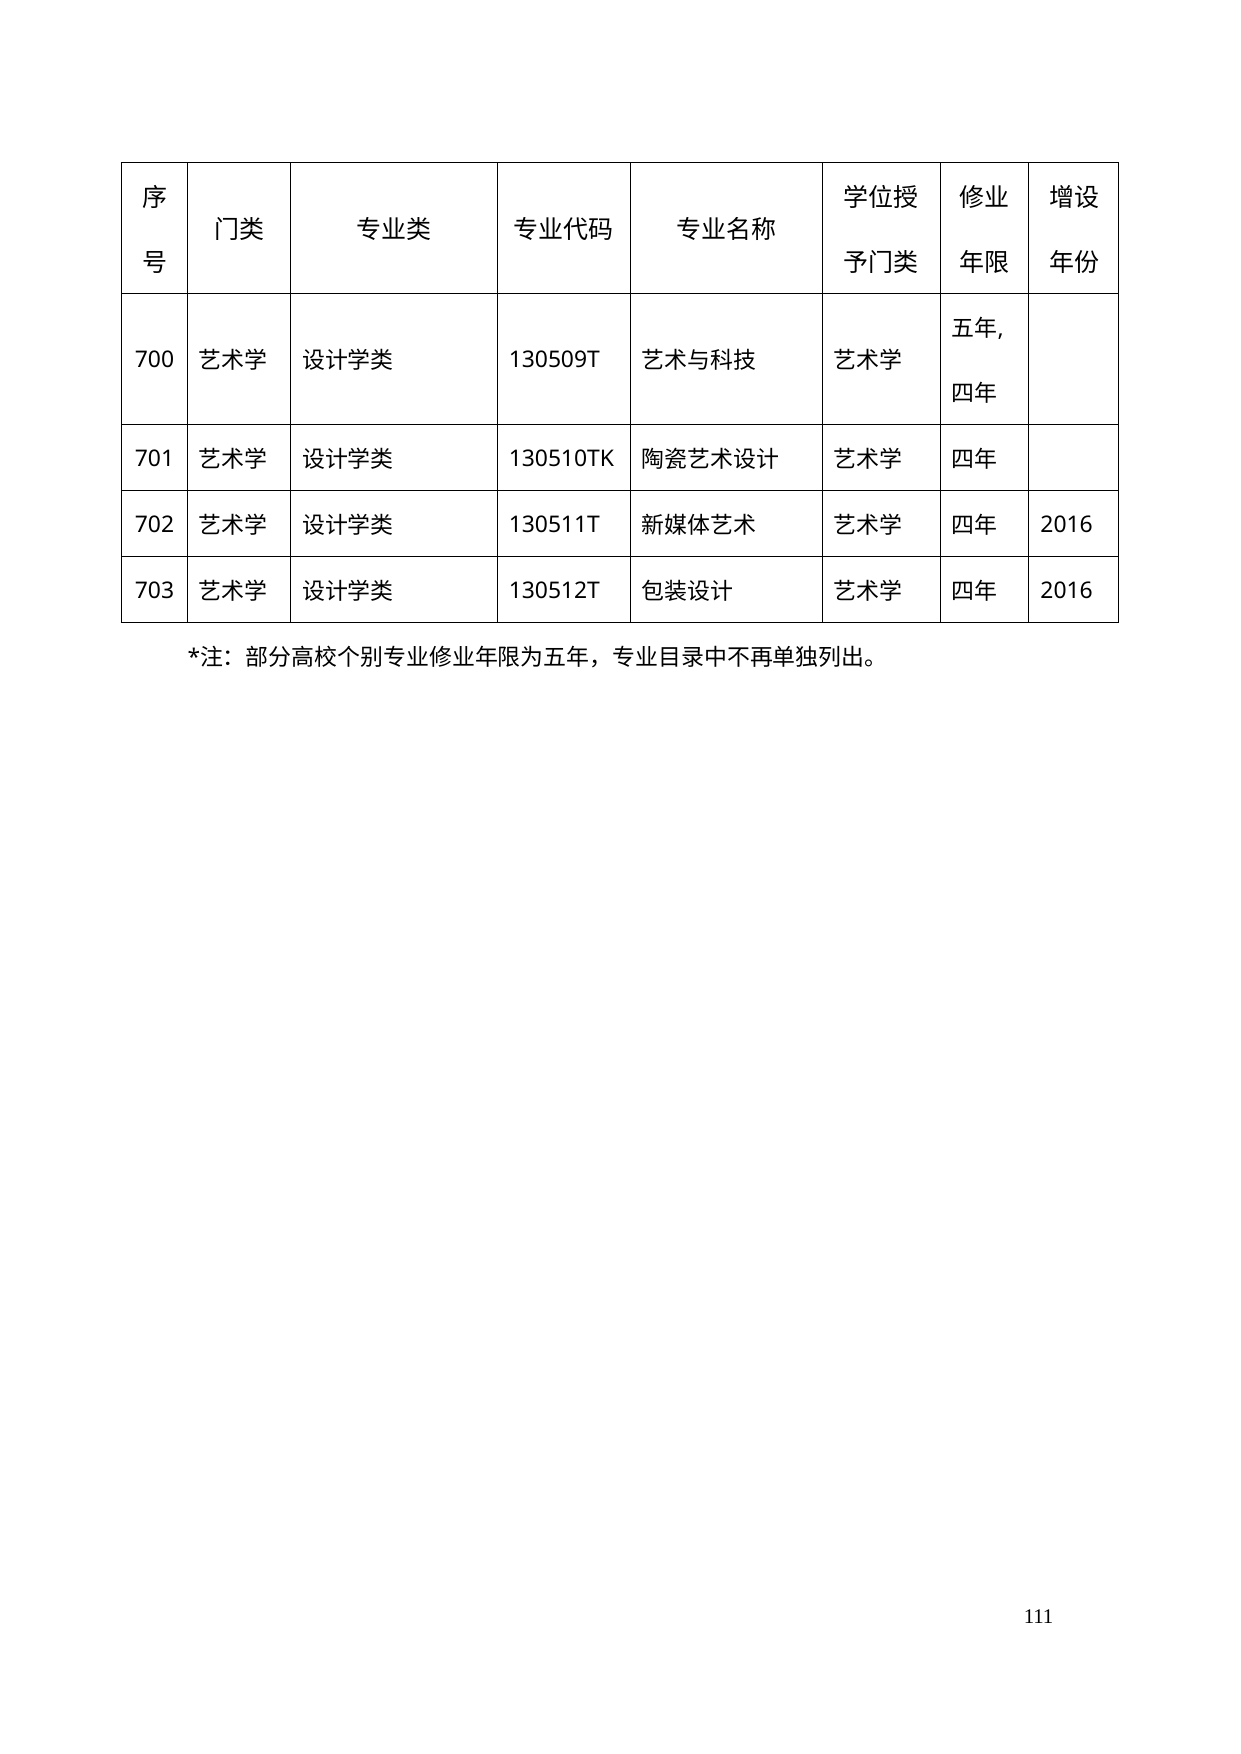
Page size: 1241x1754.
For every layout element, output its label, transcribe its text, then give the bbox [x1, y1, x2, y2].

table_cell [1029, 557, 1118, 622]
table_header 专业名称 [631, 163, 822, 293]
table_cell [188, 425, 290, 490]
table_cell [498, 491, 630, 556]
table_header 专业代码 [498, 163, 630, 293]
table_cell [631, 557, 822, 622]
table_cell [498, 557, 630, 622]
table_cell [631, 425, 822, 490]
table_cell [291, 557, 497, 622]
table_header 学位授予门类 [823, 163, 940, 293]
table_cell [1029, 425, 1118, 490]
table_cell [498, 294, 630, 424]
table_header 序号 [122, 163, 187, 293]
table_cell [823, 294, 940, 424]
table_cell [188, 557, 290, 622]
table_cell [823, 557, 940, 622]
table_header 修业年限 [941, 163, 1028, 293]
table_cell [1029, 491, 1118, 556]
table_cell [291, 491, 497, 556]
table_header 门类 [188, 163, 290, 293]
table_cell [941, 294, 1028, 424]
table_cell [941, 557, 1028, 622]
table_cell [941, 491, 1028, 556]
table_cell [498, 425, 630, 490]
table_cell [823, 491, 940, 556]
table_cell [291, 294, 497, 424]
table_header 增设年份 [1029, 163, 1118, 293]
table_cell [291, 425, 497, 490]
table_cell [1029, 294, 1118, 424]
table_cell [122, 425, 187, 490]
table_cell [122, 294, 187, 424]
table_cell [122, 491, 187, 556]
table_header 专业类 [291, 163, 497, 293]
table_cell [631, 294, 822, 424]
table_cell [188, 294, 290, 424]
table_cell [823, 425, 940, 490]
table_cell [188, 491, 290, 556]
text *注：部分高校个别专业修业年限为五年，专业目录中不再单独列出。 [187, 623, 1053, 688]
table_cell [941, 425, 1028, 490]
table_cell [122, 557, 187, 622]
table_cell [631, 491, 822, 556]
